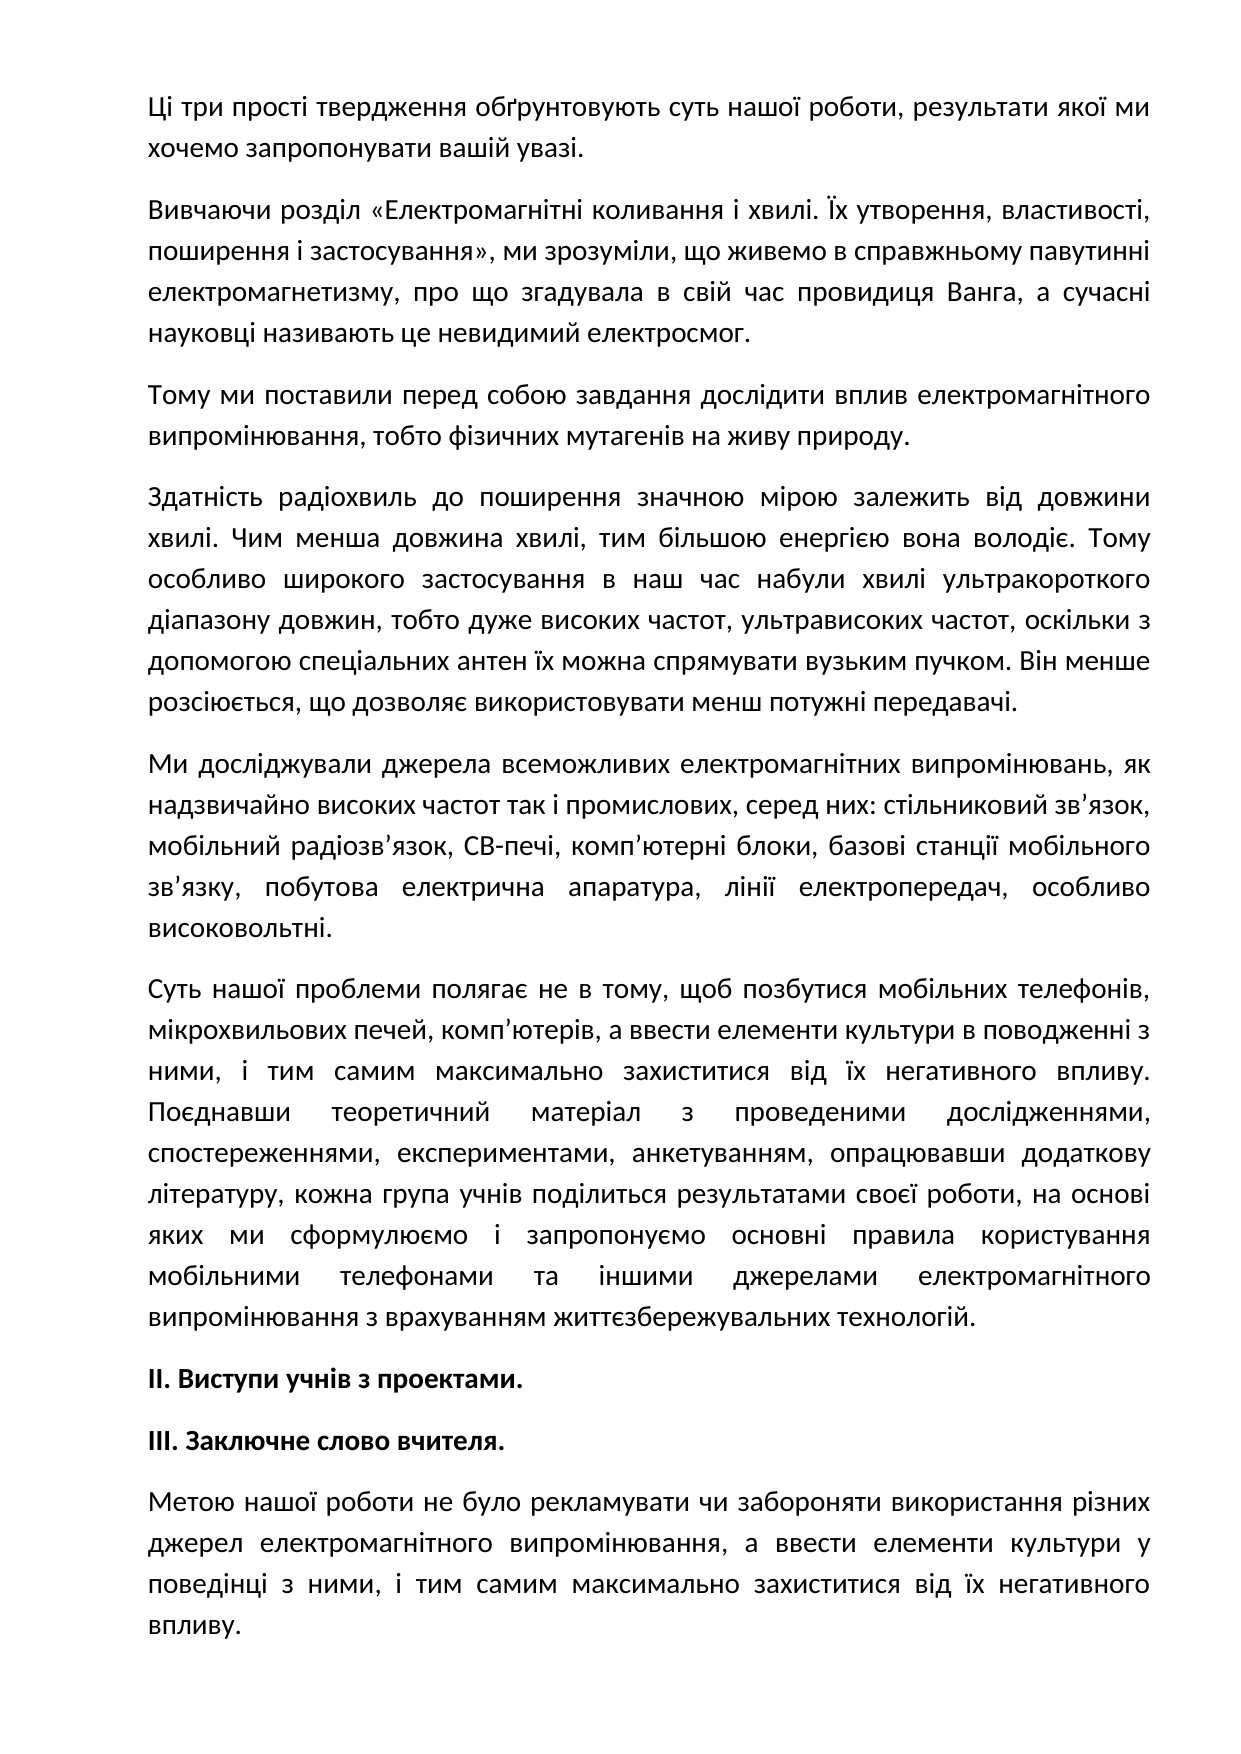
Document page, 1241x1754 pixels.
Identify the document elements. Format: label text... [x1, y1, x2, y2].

text Вивчаючи розділ «Електромагнітні коливання і хвилі. Їх утворення, властивості, поширення і застосування», ми зрозуміли, що живемо в справжньому павутинні електромагнетизму, про що згадувала в свій час провидиця Ванга, а сучасні науковці називають це невидимий електросмог. [148, 191, 1152, 350]
text Суть нашої проблеми полягає не в тому, щоб позбутися мобільних телефонів, мікрохвильових печей, комп’ютерів, а ввести елементи культури в поводженні з ними, і тим самим максимально захиститися від їх негативного впливу. Поєднавши теоретичний матеріал з проведеними дослідженнями, спостереженнями, експериментами, анкетуванням, опрацювавши додаткову літературу, кожна група учнів поділиться результатами своєї роботи, на основі яких ми сформулюємо і запропонуємо основні правила користування мобільними телефонами та іншими джерелами електромагнітного випромінювання з врахуванням життєзбережувальних технологій. [148, 971, 1152, 1334]
text Метою нашої роботи не було рекламувати чи забороняти використання різних джерел електромагнітного випромінювання, а ввести елементи культури у поведінці з ними, і тим самим максимально захиститися від їх негативного впливу. [148, 1483, 1152, 1642]
text Здатність радіохвиль до поширення значною мірою залежить від довжини хвилі. Чим менша довжина хвилі, тим більшою енергією вона володіє. Тому особливо широкого застосування в наш час набули хвилі ультракороткого діапазону довжин, тобто дуже високих частот, ультрависоких частот, оскільки з допомогою спеціальних антен їх можна спрямувати вузьким пучком. Він менше розсіюється, що дозволяє використовувати менш потужні передавачі. [148, 478, 1152, 719]
text Ми досліджували джерела всеможливих електромагнітних випромінювань, як надзвичайно високих частот так і промислових, серед них: стільниковий зв’язок, мобільний радіозв’язок, СВ-печі, комп’ютерні блоки, базові станції мобільного зв’язку, побутова електрична апаратура, лінії електропередач, особливо високовольтні. [148, 745, 1152, 944]
text ІІІ. Заключне слово вчителя. [148, 1422, 1152, 1457]
text Ці три прості твердження обґрунтовують суть нашої роботи, результати якої ми хочемо запропонувати вашій увазі. [148, 88, 1152, 165]
text Тому ми поставили перед собою завдання дослідити вплив електромагнітного випромінювання, тобто фізичних мутагенів на живу природу. [148, 376, 1152, 452]
text ІІ. Виступи учнів з проектами. [148, 1360, 1152, 1395]
